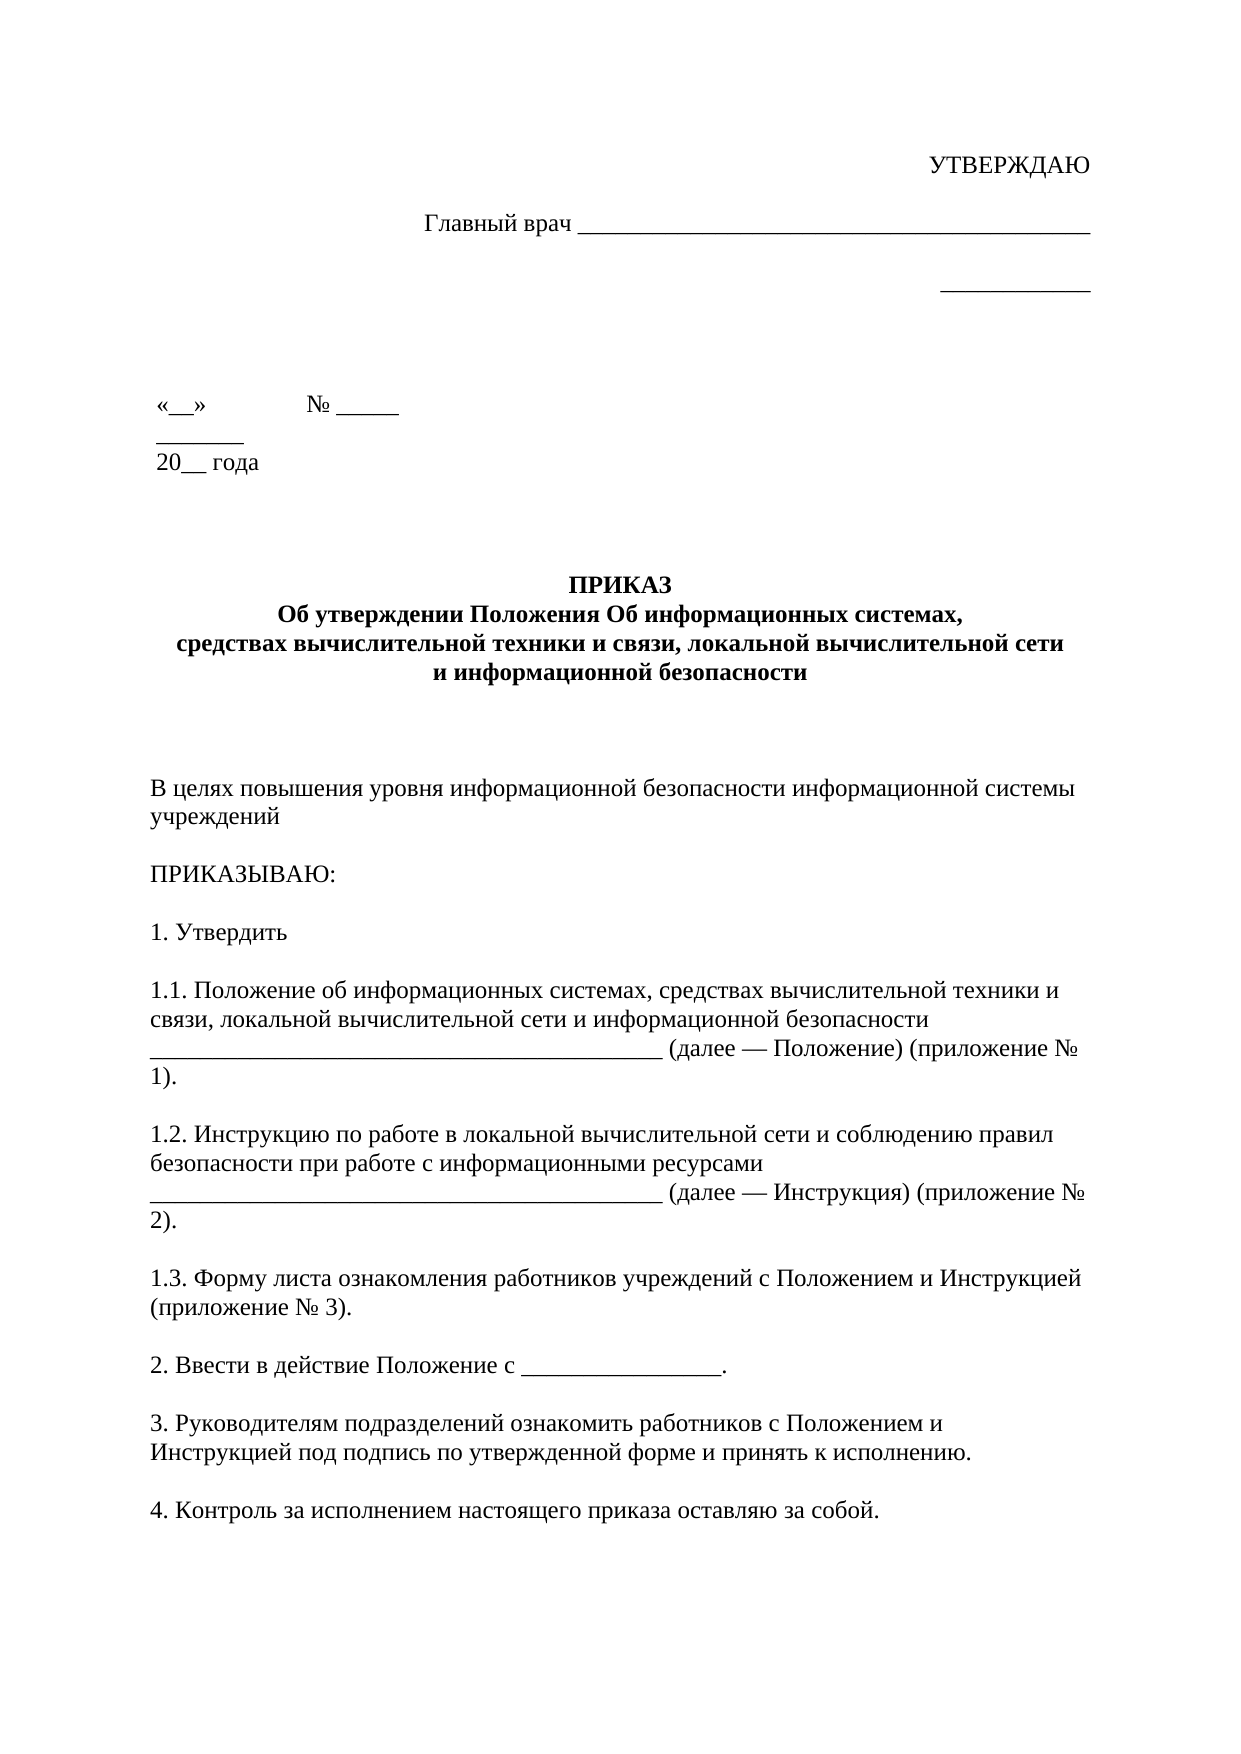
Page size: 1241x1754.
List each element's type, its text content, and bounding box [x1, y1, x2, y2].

table_header № _____ [299, 382, 448, 483]
text 1.2. Инструкцию по работе в локальной вычислительной сети и соблюдению правил безопасности при работе с информационными ресурсами _________________________________________ (далее — Инструкция) (приложение № 2). [150, 1119, 1090, 1234]
text ПРИКАЗ Об утверждении Положения Об информационных системах, средствах вычислительной техники и связи, локальной вычислительной сети и информационной безопасности [150, 571, 1090, 686]
text 1.3. Форму листа ознакомления работников учреждений с Положением и Инструкцией (приложение № 3). [150, 1263, 1090, 1321]
text ____________ [150, 266, 1090, 294]
text УТВЕРЖДАЮ [150, 150, 1090, 179]
table_header «__» _______ 20__ года [149, 382, 298, 483]
text 3. Руководителям подразделений ознакомить работников с Положением и Инструкцией под подпись по утвержденной форме и принять к исполнению. [150, 1408, 1090, 1466]
text 2. Ввести в действие Положение с ________________. [150, 1350, 1090, 1379]
text 1.1. Положение об информационных системах, средствах вычислительной техники и связи, локальной вычислительной сети и информационной безопасности _________________________________________ (далее — Положение) (приложение № 1). [150, 975, 1090, 1090]
text 4. Контроль за исполнением настоящего приказа оставляю за собой. [150, 1495, 1090, 1523]
text ПРИКАЗЫВАЮ: [150, 859, 1090, 888]
text В целях повышения уровня информационной безопасности информационной системы учреждений [150, 773, 1090, 830]
text 1. Утвердить [150, 917, 1090, 946]
text Главный врач _________________________________________ [150, 208, 1090, 237]
